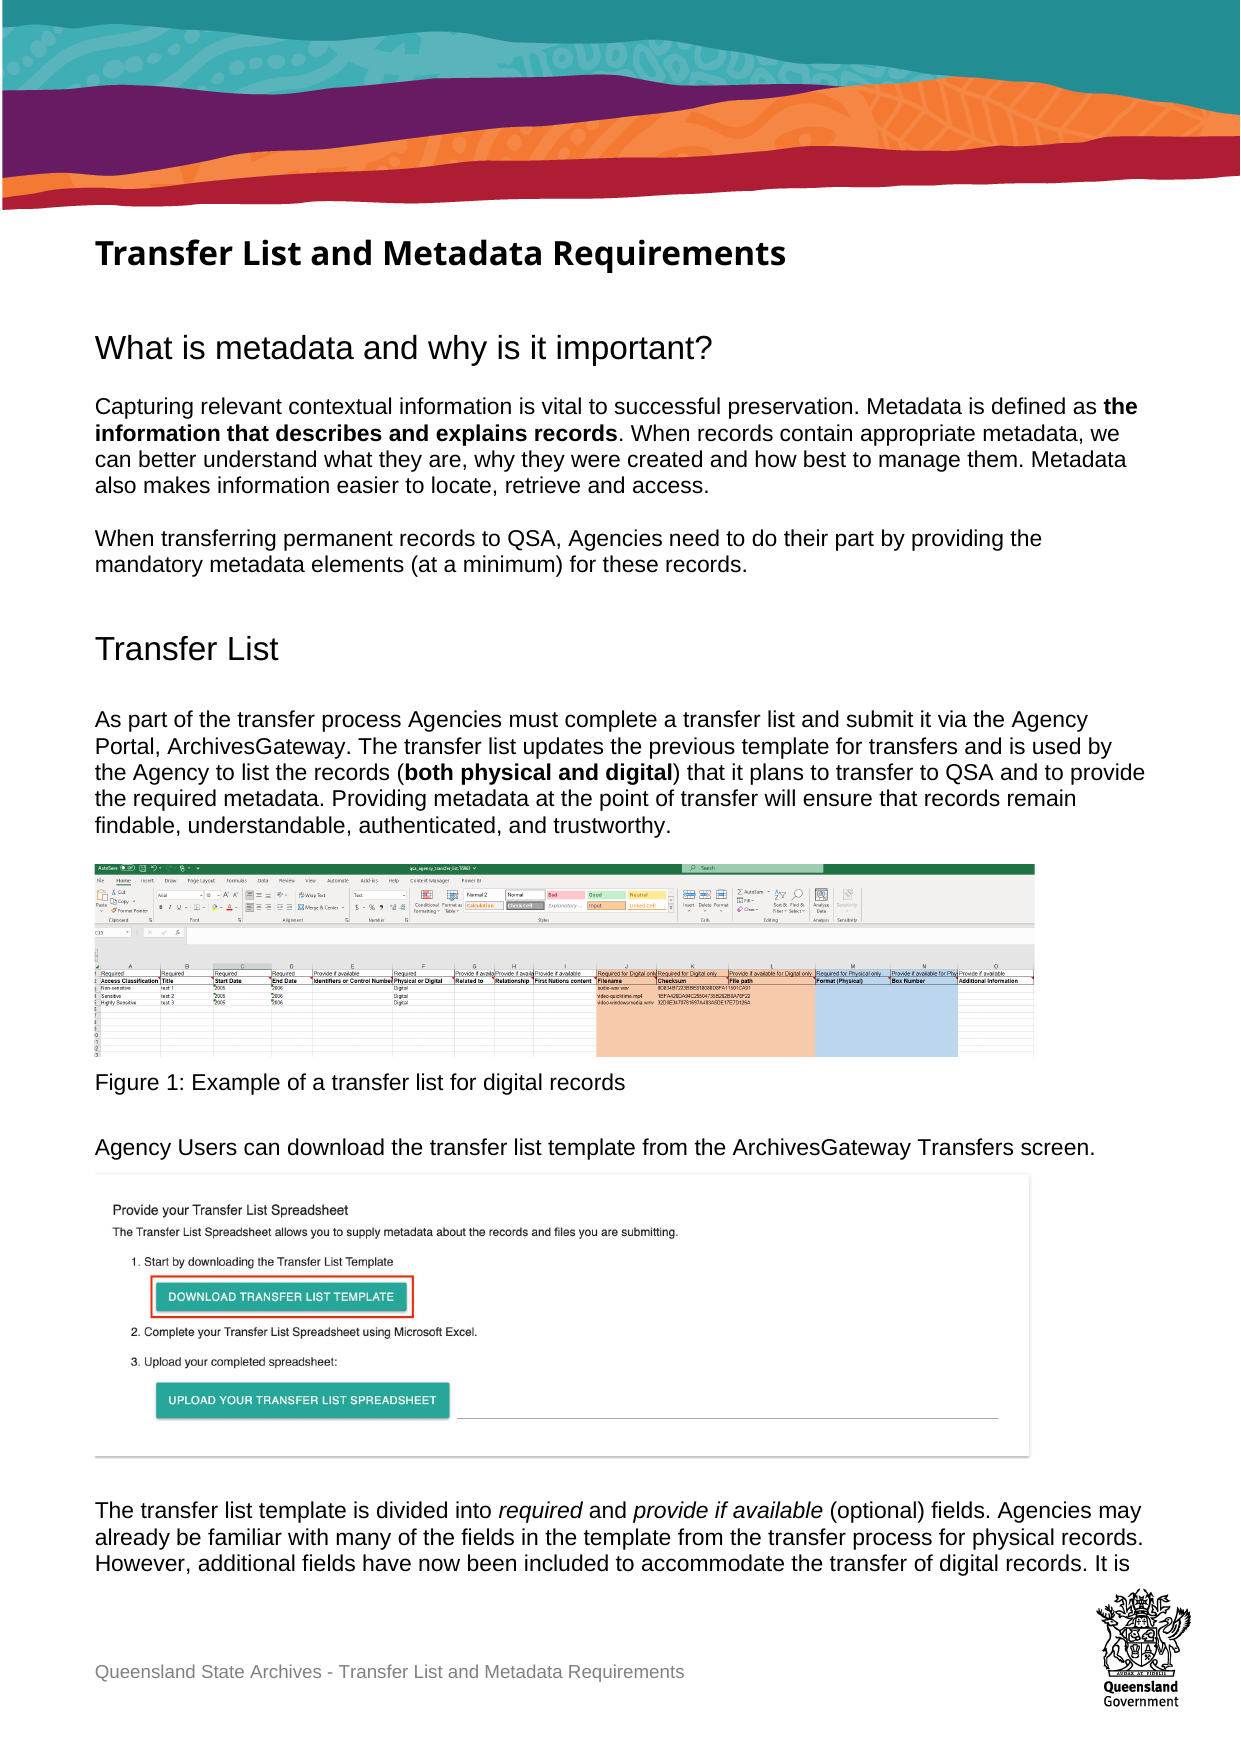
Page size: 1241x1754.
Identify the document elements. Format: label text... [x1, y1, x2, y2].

text Capturing relevant contextual information is vital to successful preservation. Metadata is defined as the information that describes and explains records. When records contain appropriate metadata, we can better understand what they are, why they were created and how best to manage them. Metadata also makes information easier to locate, retrieve and access. [94, 393, 1146, 498]
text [94, 1497, 1146, 1577]
subtitle Transfer List and Metadata Requirements [94, 230, 1146, 276]
text Figure 1: Example of a transfer list for digital records [94, 1069, 1146, 1095]
text As part of the transfer process Agencies must complete a transfer list and submit it via the Agency Portal, ArchivesGateway. The transfer list updates the previous template for transfers and is used by the Agency to list the records (both physical and digital) that it plans to transfer to QSA and to provide the required metadata. Providing metadata at the point of transfer will ensure that records remain findable, understandable, authenticated, and trustworthy. [94, 706, 1146, 838]
text When transferring permanent records to QSA, Agencies need to do their part by providing the mandatory metadata elements (at a minimum) for these records. [94, 525, 1146, 578]
picture [2, 0, 1240, 1750]
text Agency Users can download the transfer list template from the ArchivesGateway Transfers screen. [94, 1134, 1144, 1160]
subtitle Transfer List [94, 629, 1146, 667]
subtitle What is metadata and why is it important? [94, 328, 1146, 367]
